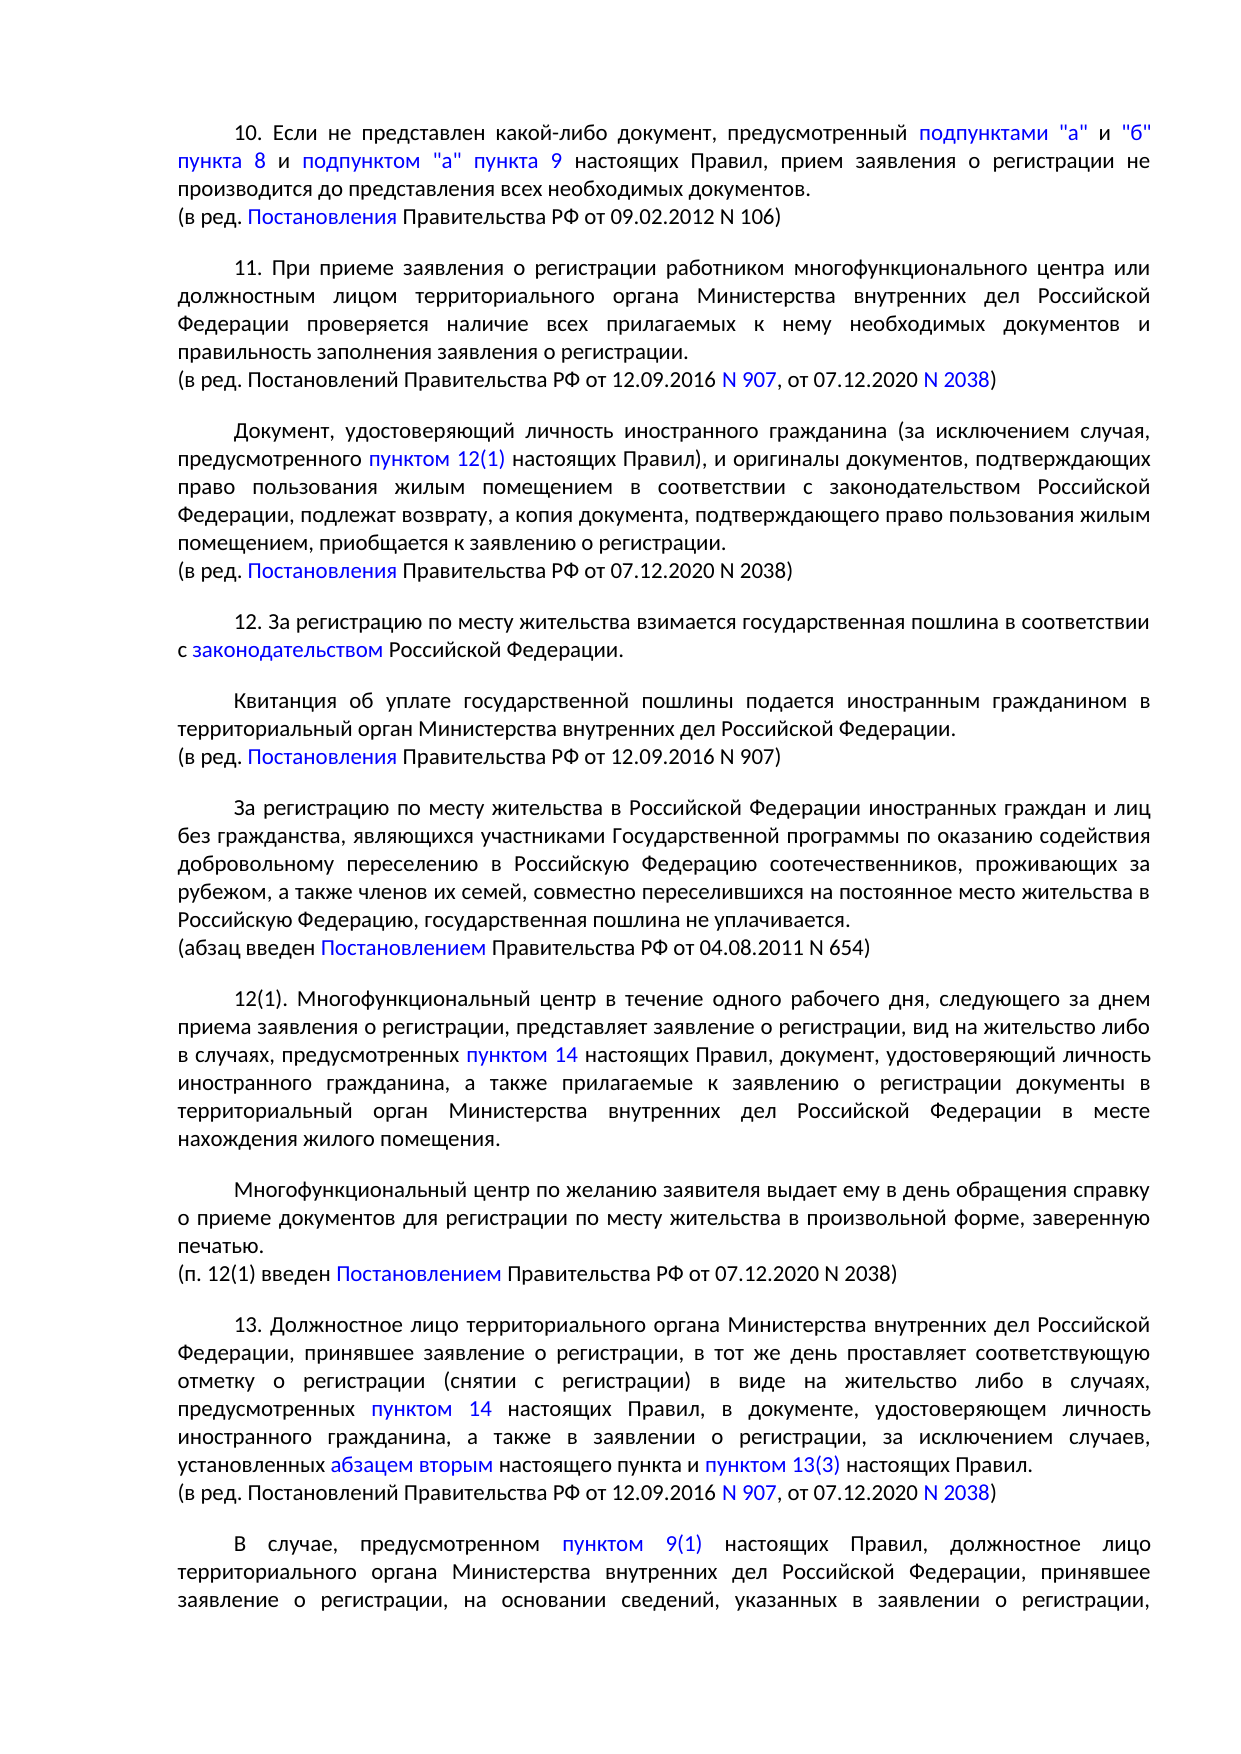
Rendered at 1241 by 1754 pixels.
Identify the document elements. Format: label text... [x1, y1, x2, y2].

text За регистрацию по месту жительства в Российской Федерации иностранных граждан и лиц без гражданства, являющихся участниками Государственной программы по оказанию содействия добровольному переселению в Российскую Федерацию соотечественников, проживающих за рубежом, а также членов их семей, совместно переселившихся на постоянное место жительства в Российскую Федерацию, государственная пошлина не уплачивается. [177, 793, 1152, 933]
text Документ, удостоверяющий личность иностранного гражданина (за исключением случая, предусмотренного пунктом 12(1) настоящих Правил), и оригиналы документов, подтверждающих право пользования жилым помещением в соответствии с законодательством Российской Федерации, подлежат возврату, а копия документа, подтверждающего право пользования жилым помещением, приобщается к заявлению о регистрации. [177, 416, 1152, 556]
text 12(1). Многофункциональный центр в течение одного рабочего дня, следующего за днем приема заявления о регистрации, представляет заявление о регистрации, вид на жительство либо в случаях, предусмотренных пунктом 14 настоящих Правил, документ, удостоверяющий личность иностранного гражданина, а также прилагаемые к заявлению о регистрации документы в территориальный орган Министерства внутренних дел Российской Федерации в месте нахождения жилого помещения. [177, 984, 1152, 1152]
text Многофункциональный центр по желанию заявителя выдает ему в день обращения справку о приеме документов для регистрации по месту жительства в произвольной форме, заверенную печатью. [177, 1175, 1152, 1259]
text (в ред. Постановлений Правительства РФ от 12.09.2016 N 907, от 07.12.2020 N 2038) [177, 1478, 1152, 1506]
text 12. За регистрацию по месту жительства взимается государственная пошлина в соответствии с законодательством Российской Федерации. [177, 607, 1152, 663]
text (п. 12(1) введен Постановлением Правительства РФ от 07.12.2020 N 2038) [177, 1259, 1152, 1287]
text (в ред. Постановлений Правительства РФ от 12.09.2016 N 907, от 07.12.2020 N 2038) [177, 365, 1152, 393]
text 11. При приеме заявления о регистрации работником многофункционального центра или должностным лицом территориального органа Министерства внутренних дел Российской Федерации проверяется наличие всех прилагаемых к нему необходимых документов и правильность заполнения заявления о регистрации. [177, 253, 1152, 365]
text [177, 1529, 1152, 1613]
text 13. Должностное лицо территориального органа Министерства внутренних дел Российской Федерации, принявшее заявление о регистрации, в тот же день проставляет соответствующую отметку о регистрации (снятии с регистрации) в виде на жительство либо в случаях, предусмотренных пунктом 14 настоящих Правил, в документе, удостоверяющем личность иностранного гражданина, а также в заявлении о регистрации, за исключением случаев, установленных абзацем вторым настоящего пункта и пунктом 13(3) настоящих Правил. [177, 1310, 1152, 1478]
text Квитанция об уплате государственной пошлины подается иностранным гражданином в территориальный орган Министерства внутренних дел Российской Федерации. [177, 686, 1152, 742]
text (абзац введен Постановлением Правительства РФ от 04.08.2011 N 654) [177, 933, 1152, 961]
text (в ред. Постановления Правительства РФ от 12.09.2016 N 907) [177, 742, 1152, 770]
text 10. Если не представлен какой-либо документ, предусмотренный подпунктами "а" и "б" пункта 8 и подпунктом "а" пункта 9 настоящих Правил, прием заявления о регистрации не производится до представления всех необходимых документов. [177, 118, 1152, 202]
text (в ред. Постановления Правительства РФ от 09.02.2012 N 106) [177, 202, 1152, 230]
text (в ред. Постановления Правительства РФ от 07.12.2020 N 2038) [177, 556, 1152, 584]
